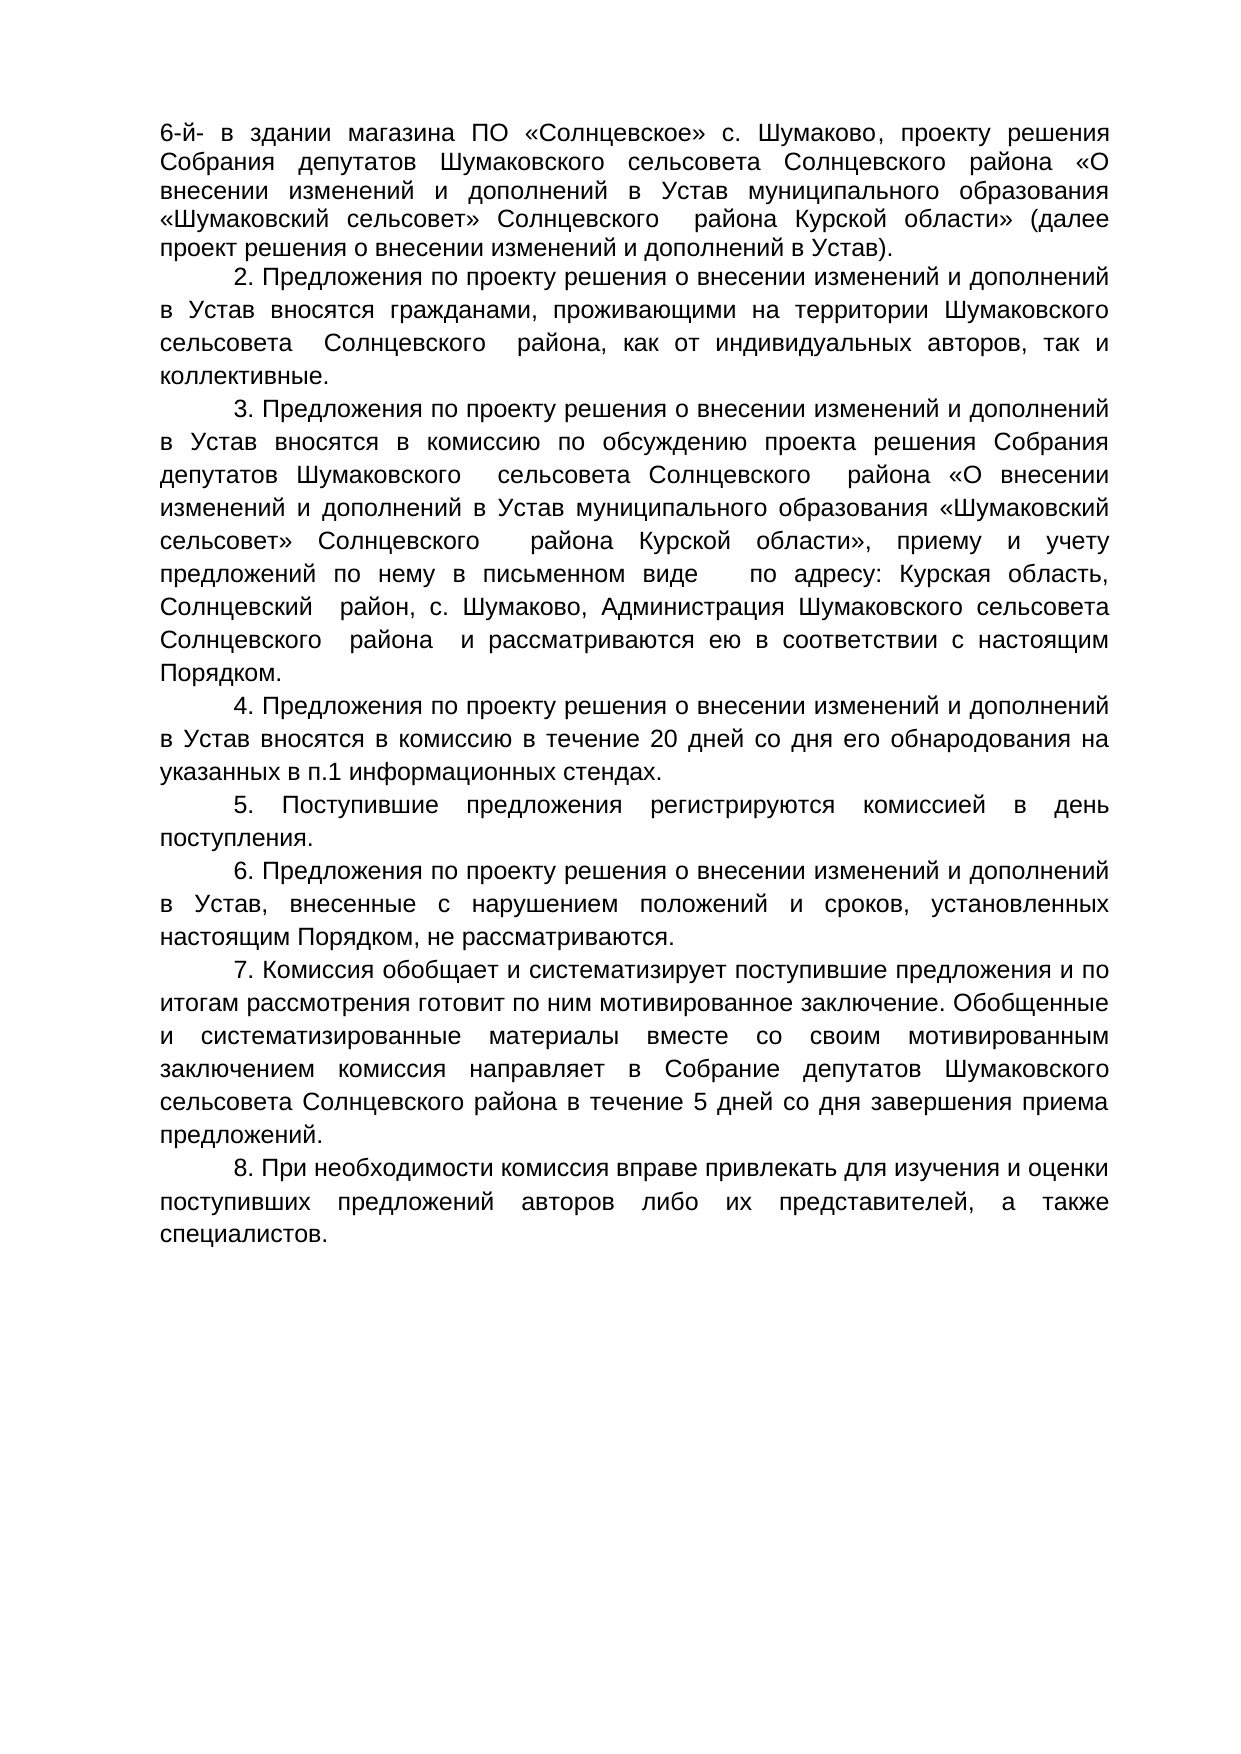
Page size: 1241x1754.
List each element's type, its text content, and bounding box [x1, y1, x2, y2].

text 7. Комиссия обобщает и систематизирует поступившие предложения и по итогам рассмотрения готовит по ним мотивированное заключение. Обобщенные и систематизированные материалы вместе со своим мотивированным заключением комиссия направляет в Собрание депутатов Шумаковского сельсовета Солнцевского района в течение 5 дней со дня завершения приема предложений. [159, 955, 1110, 1149]
text 2. Предложения по проекту решения о внесении изменений и дополнений в Устав вносятся гражданами, проживающими на территории Шумаковского сельсовета Солнцевского района, как от индивидуальных авторов, так и коллективные. [159, 262, 1110, 390]
text 6-й- в здании магазина ПО «Солнцевское» с. Шумаково, проекту решения Собрания депутатов Шумаковского сельсовета Солнцевского района «О внесении изменений и дополнений в Устав муниципального образования «Шумаковский сельсовет» Солнцевского района Курской области» (далее проект решения о внесении изменений и дополнений в Устав). [159, 118, 1110, 262]
text 3. Предложения по проекту решения о внесении изменений и дополнений в Устав вносятся в комиссию по обсуждению проекта решения Собрания депутатов Шумаковского сельсовета Солнцевского района «О внесении изменений и дополнений в Устав муниципального образования «Шумаковский сельсовет» Солнцевского района Курской области», приему и учету предложений по нему в письменном виде по адресу: Курская область, Солнцевский район, с. Шумаково, Администрация Шумаковского сельсовета Солнцевского района и рассматриваются ею в соответствии с настоящим Порядком. [159, 394, 1110, 687]
text 6. Предложения по проекту решения о внесении изменений и дополнений в Устав, внесенные с нарушением положений и сроков, установленных настоящим Порядком, не рассматриваются. [159, 856, 1110, 951]
text 8. При необходимости комиссия вправе привлекать для изучения и оценки поступивших предложений авторов либо их представителей, а также специалистов. [159, 1153, 1110, 1248]
text 4. Предложения по проекту решения о внесении изменений и дополнений в Устав вносятся в комиссию в течение 20 дней со дня его обнародования на указанных в п.1 информационных стендах. [159, 691, 1110, 786]
text 5. Поступившие предложения регистрируются комиссией в день поступления. [159, 790, 1110, 852]
